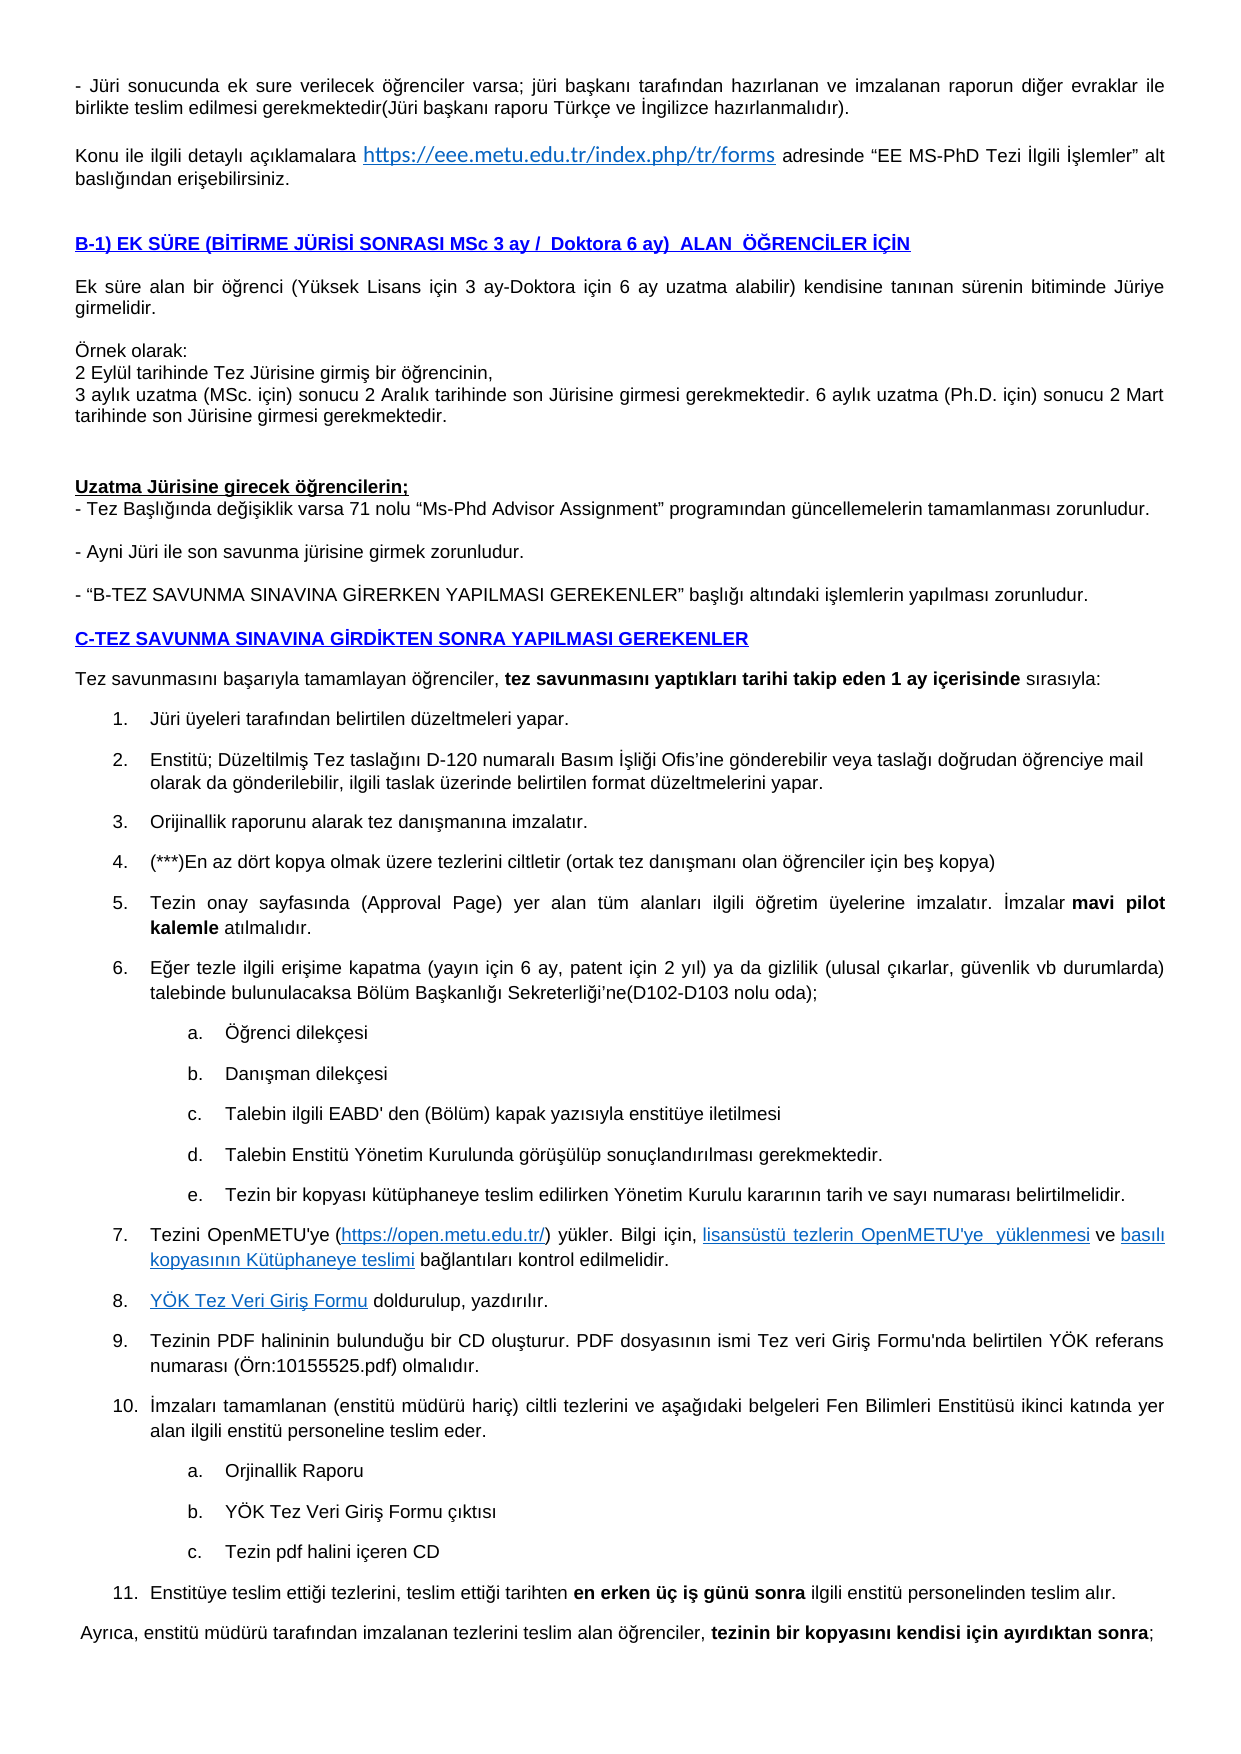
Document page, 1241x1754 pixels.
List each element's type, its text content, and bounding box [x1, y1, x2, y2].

list Orijinallik raporunu alarak tez danışmanına imzalatır. [112, 811, 1165, 832]
list Danışman dilekçesi [187, 1063, 1165, 1084]
list Tezin bir kopyası kütüphaneye teslim edilirken Yönetim Kurulu kararının tarih ve sayı numarası belirtilmelidir. [187, 1184, 1165, 1205]
list Jüri üyeleri tarafından belirtilen düzeltmeleri yapar. [112, 708, 1165, 730]
list Tezin onay sayfasında (Approval Page) yer alan tüm alanları ilgili öğretim üyelerine imzalatır. İmzalar mavi pilot kalemle atılmalıdır. [112, 892, 1165, 938]
text Uzatma Jürisine girecek öğrencilerin; [75, 476, 1165, 498]
list Enstitüye teslim ettiği tezlerini, teslim ettiği tarihten en erken üç iş günü sonra ilgili enstitü personelinden teslim alır. [112, 1582, 1165, 1603]
list Eğer tezle ilgili erişime kapatma (yayın için 6 ay, patent için 2 yıl) ya da gizlilik (ulusal çıkarlar, güvenlik vb durumlarda) talebinde bulunulacaksa Bölüm Başkanlığı Sekreterliği’ne(D102-D103 nolu oda); [112, 957, 1165, 1003]
list Öğrenci dilekçesi [187, 1022, 1165, 1044]
text - Tez Başlığında değişiklik varsa 71 nolu “Ms-Phd Advisor Assignment” programından güncellemelerin tamamlanması zorunludur. [75, 498, 1165, 519]
text - Jüri sonucunda ek sure verilecek öğrenciler varsa; jüri başkanı tarafından hazırlanan ve imzalanan raporun diğer evraklar ile birlikte teslim edilmesi gerekmektedir(Jüri başkanı raporu Türkçe ve İngilizce hazırlanmalıdır). [75, 75, 1165, 118]
list Tezini OpenMETU'ye (https://open.metu.edu.tr/) yükler. Bilgi için, lisansüstü tezlerin OpenMETU'ye yüklenmesi ve basılı kopyasının Kütüphaneye teslimi bağlantıları kontrol edilmelidir. [112, 1224, 1165, 1271]
list Talebin Enstitü Yönetim Kurulunda görüşülüp sonuçlandırılması gerekmektedir. [187, 1143, 1165, 1165]
list YÖK Tez Veri Giriş Formu çıktısı [187, 1501, 1165, 1522]
text Konu ile ilgili detaylı açıklamalara https://eee.metu.edu.tr/index.php/tr/forms adresinde “EE MS-PhD Tezi İlgili İşlemler” alt baslığından erişebilirsiniz. [75, 140, 1165, 189]
list Enstitü; Düzeltilmiş Tez taslağını D-120 numaralı Basım İşliği Ofis’ine gönderebilir veya taslağı doğrudan öğrenciye mail olarak da gönderilebilir, ilgili taslak üzerinde belirtilen format düzeltmelerini yapar. [112, 749, 1165, 793]
list YÖK Tez Veri Giriş Formu doldurulup, yazdırılır. [112, 1289, 1165, 1311]
text 3 aylık uzatma (MSc. için) sonucu 2 Aralık tarihinde son Jürisine girmesi gerekmektedir. 6 aylık uzatma (Ph.D. için) sonucu 2 Mart tarihinde son Jürisine girmesi gerekmektedir. [75, 383, 1165, 426]
text 2 Eylül tarihinde Tez Jürisine girmiş bir öğrencinin, [75, 362, 1165, 383]
list (***)En az dört kopya olmak üzere tezlerini ciltletir (ortak tez danışmanı olan öğrenciler için beş kopya) [112, 851, 1165, 873]
text C-TEZ SAVUNMA SINAVINA GİRDİKTEN SONRA YAPILMASI GEREKENLER [75, 627, 1165, 649]
text - Ayni Jüri ile son savunma jürisine girmek zorunludur. [75, 541, 1165, 562]
list Orjinallik Raporu [187, 1460, 1165, 1482]
text - “B-TEZ SAVUNMA SINAVINA GİRERKEN YAPILMASI GEREKENLER” başlığı altındaki işlemlerin yapılması zorunludur. [75, 584, 1165, 605]
text Örnek olarak: [75, 340, 1165, 362]
text Ayrıca, enstitü müdürü tarafından imzalanan tezlerini teslim alan öğrenciler, tezinin bir kopyasını kendisi için ayırdıktan sonra; [75, 1622, 1165, 1643]
list Tezin pdf halini içeren CD [187, 1541, 1165, 1563]
list Tezinin PDF halininin bulunduğu bir CD oluşturur. PDF dosyasının ismi Tez veri Giriş Formu'nda belirtilen YÖK referans numarası (Örn:10155525.pdf) olmalıdır. [112, 1330, 1165, 1376]
text B-1) EK SÜRE (BİTİRME JÜRİSİ SONRASI MSc 3 ay / Doktora 6 ay) ALAN ÖĞRENCİLER İÇİN [75, 232, 1165, 254]
list İmzaları tamamlanan (enstitü müdürü hariç) ciltli tezlerini ve aşağıdaki belgeleri Fen Bilimleri Enstitüsü ikinci katında yer alan ilgili enstitü personeline teslim eder. [112, 1395, 1165, 1441]
list Talebin ilgili EABD' den (Bölüm) kapak yazısıyla enstitüye iletilmesi [187, 1103, 1165, 1124]
text Ek süre alan bir öğrenci (Yüksek Lisans için 3 ay-Doktora için 6 ay uzatma alabilir) kendisine tanınan sürenin bitiminde Jüriye girmelidir. [75, 276, 1165, 319]
text Tez savunmasını başarıyla tamamlayan öğrenciler, tez savunmasını yaptıkları tarihi takip eden 1 ay içerisinde sırasıyla: [75, 668, 1165, 689]
